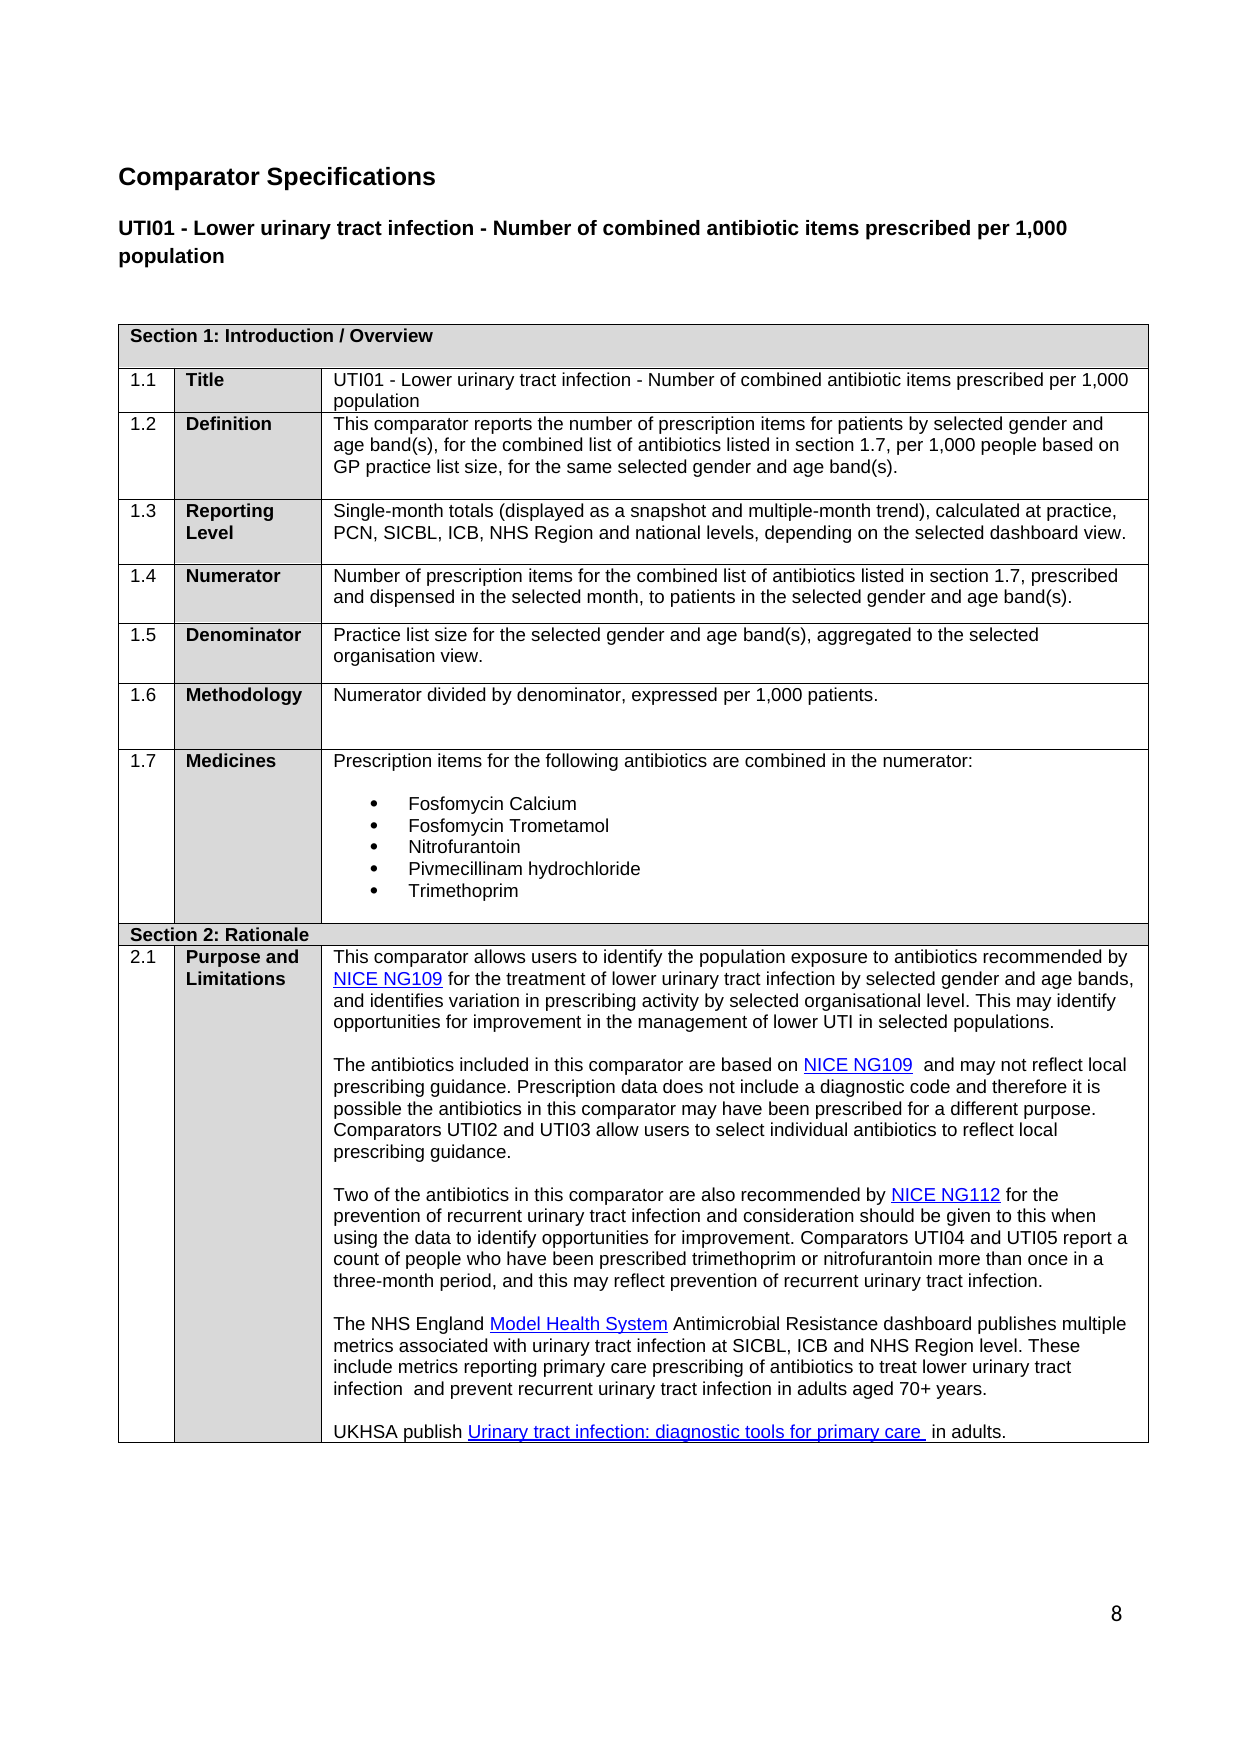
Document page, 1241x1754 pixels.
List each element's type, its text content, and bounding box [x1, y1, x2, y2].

subtitle UTI01 - Lower urinary tract infection - Number of combined antibiotic items prescribed per 1,000 population [118, 216, 1122, 267]
table_cell This comparator reports the number of prescription items for patients by selected gender and age band(s), for the combined list of antibiotics listed in section 1.7, per 1,000 people based on GP practice list size, for the same selected gender and age band(s). [322, 413, 1148, 499]
subtitle Comparator Specifications [118, 162, 1122, 191]
table_cell 1.4 [119, 565, 174, 622]
table_cell Medicines [175, 750, 321, 923]
table_cell This comparator allows users to identify the population exposure to antibiotics recommended by NICE NG109 for the treatment of lower urinary tract infection by selected gender and age bands, and identifies variation in prescribing activity by selected organisational level. This may identify opportunities for improvement in the management of lower UTI in selected populations. The antibiotics included in this comparator are based on NICE NG109 and may not reflect local prescribing guidance. Prescription data does not include a diagnostic code and therefore it is possible the antibiotics in this comparator may have been prescribed for a different purpose. Comparators UTI02 and UTI03 allow users to select individual antibiotics to reflect local prescribing guidance. Two of the antibiotics in this comparator are also recommended by NICE NG112 for the prevention of recurrent urinary tract infection and consideration should be given to this when using the data to identify opportunities for improvement. Comparators UTI04 and UTI05 report a count of people who have been prescribed trimethoprim or nitrofurantoin more than once in a three-month period, and this may reflect prevention of recurrent urinary tract infection. The NHS England Model Health System Antimicrobial Resistance dashboard publishes multiple metrics associated with urinary tract infection at SICBL, ICB and NHS Region level. These include metrics reporting primary care prescribing of antibiotics to treat lower urinary tract infection and prevent recurrent urinary tract infection in adults aged 70+ years. UKHSA publish Urinary tract infection: diagnostic tools for primary care in adults. [322, 946, 1148, 1442]
table_cell Practice list size for the selected gender and age band(s), aggregated to the selected organisation view. [322, 624, 1148, 683]
table_cell 1.7 [119, 750, 174, 923]
table_cell 1.2 [119, 413, 174, 499]
table_cell Reporting Level [175, 500, 321, 563]
table_cell Section 2: Rationale [119, 924, 1148, 945]
table_cell Purpose and Limitations [175, 946, 321, 1442]
table_cell Methodology [175, 684, 321, 749]
table_cell 1.5 [119, 624, 174, 683]
table_cell Denominator [175, 624, 321, 683]
table_cell Prescription items for the following antibiotics are combined in the numerator: Fosfomycin Calcium Fosfomycin Trometamol Nitrofurantoin Pivmecillinam hydrochloride Trimethoprim [322, 750, 1148, 923]
table_cell 1.1 [119, 369, 174, 412]
table_cell 1.3 [119, 500, 174, 563]
table_header Section 1: Introduction / Overview [119, 325, 1148, 367]
table_cell 1.6 [119, 684, 174, 749]
table_cell Definition [175, 413, 321, 499]
table_cell Numerator [175, 565, 321, 622]
table_cell UTI01 - Lower urinary tract infection - Number of combined antibiotic items prescribed per 1,000 population [322, 369, 1148, 412]
table_cell Single-month totals (displayed as a snapshot and multiple-month trend), calculated at practice, PCN, SICBL, ICB, NHS Region and national levels, depending on the selected dashboard view. [322, 500, 1148, 563]
table_cell 2.1 [119, 946, 174, 1442]
table_cell Numerator divided by denominator, expressed per 1,000 patients. [322, 684, 1148, 749]
table_cell Number of prescription items for the combined list of antibiotics listed in section 1.7, prescribed and dispensed in the selected month, to patients in the selected gender and age band(s). [322, 565, 1148, 622]
table_cell Title [175, 369, 321, 412]
